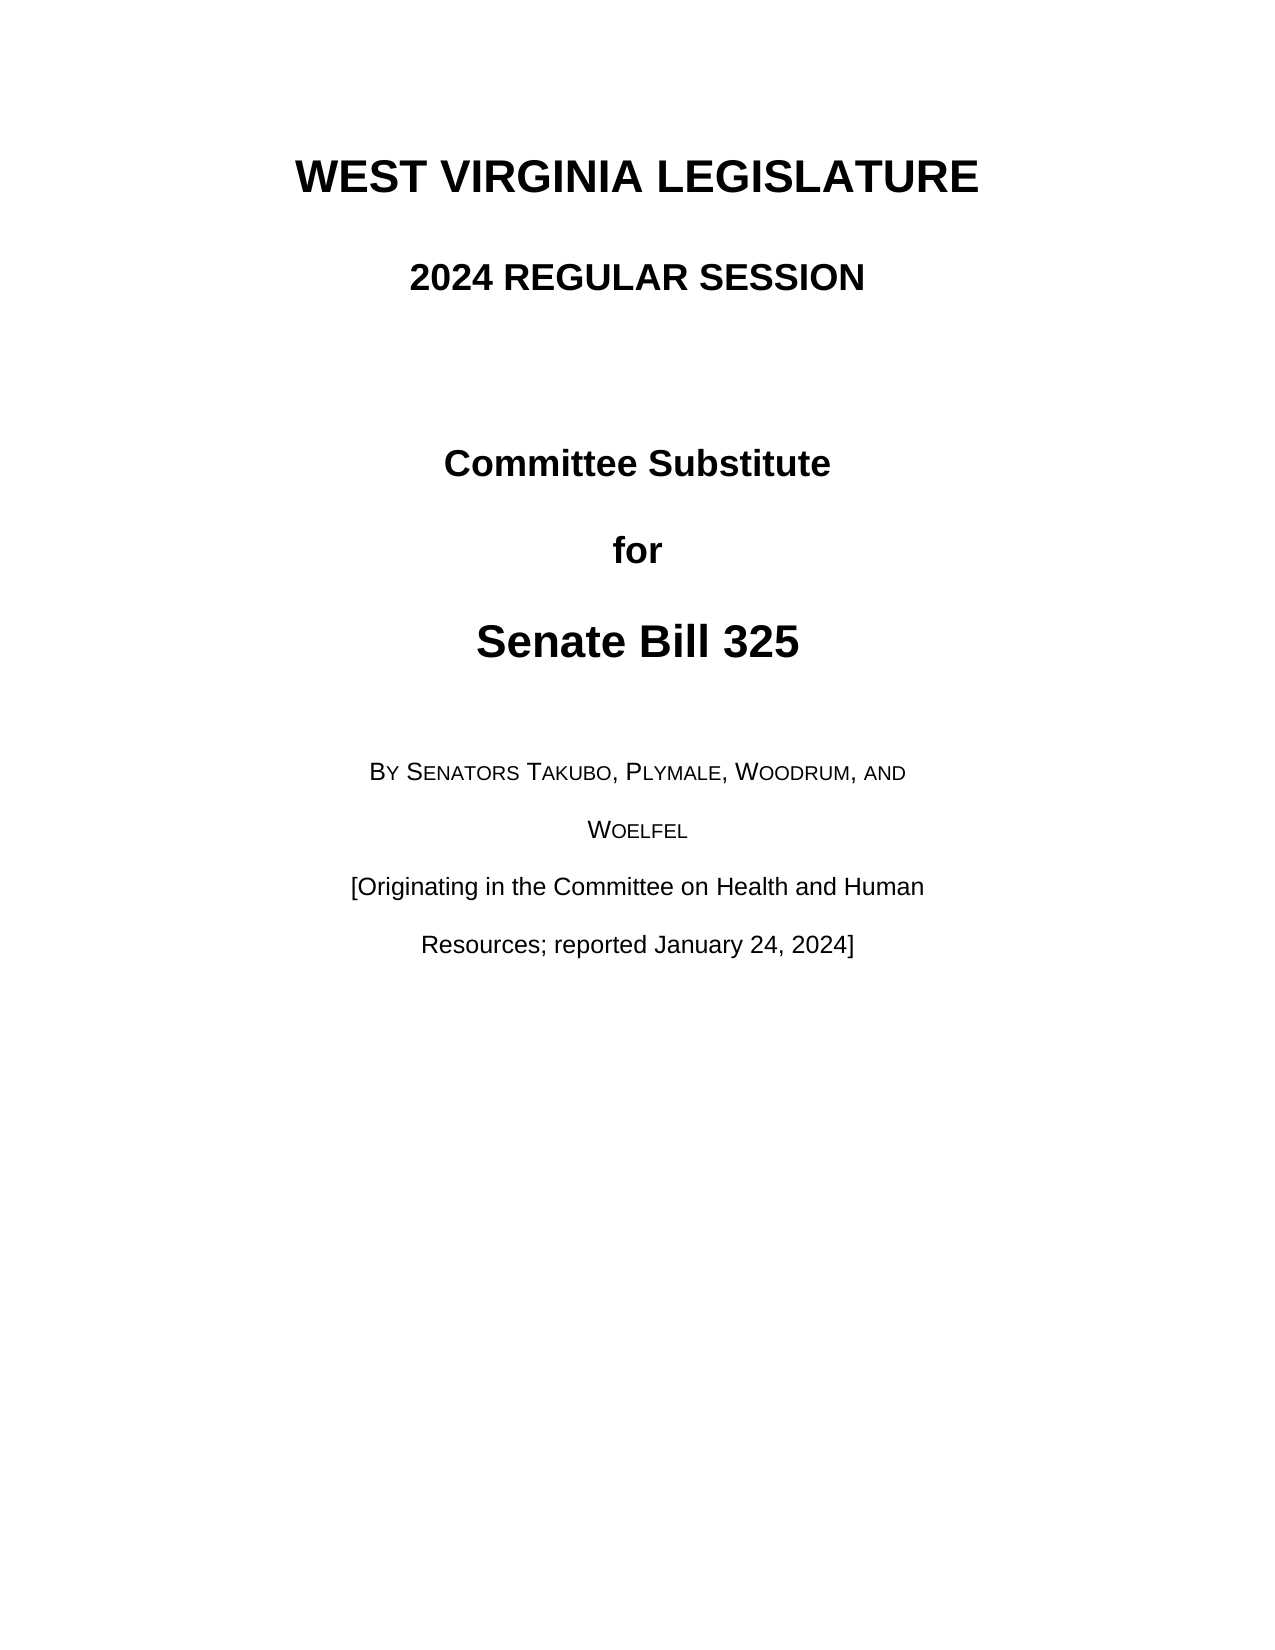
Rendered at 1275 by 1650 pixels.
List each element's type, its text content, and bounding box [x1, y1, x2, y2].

text [Originating in the Committee on ; reported ] [337, 872, 937, 958]
title 2024 regular session [150, 255, 1125, 298]
title WEST virginia legislature [150, 150, 1125, 203]
text Bill [150, 614, 1125, 667]
text By Senators Takubo, Plymale, Woodrum, and Woelfel [337, 757, 937, 843]
title for [150, 528, 1125, 571]
